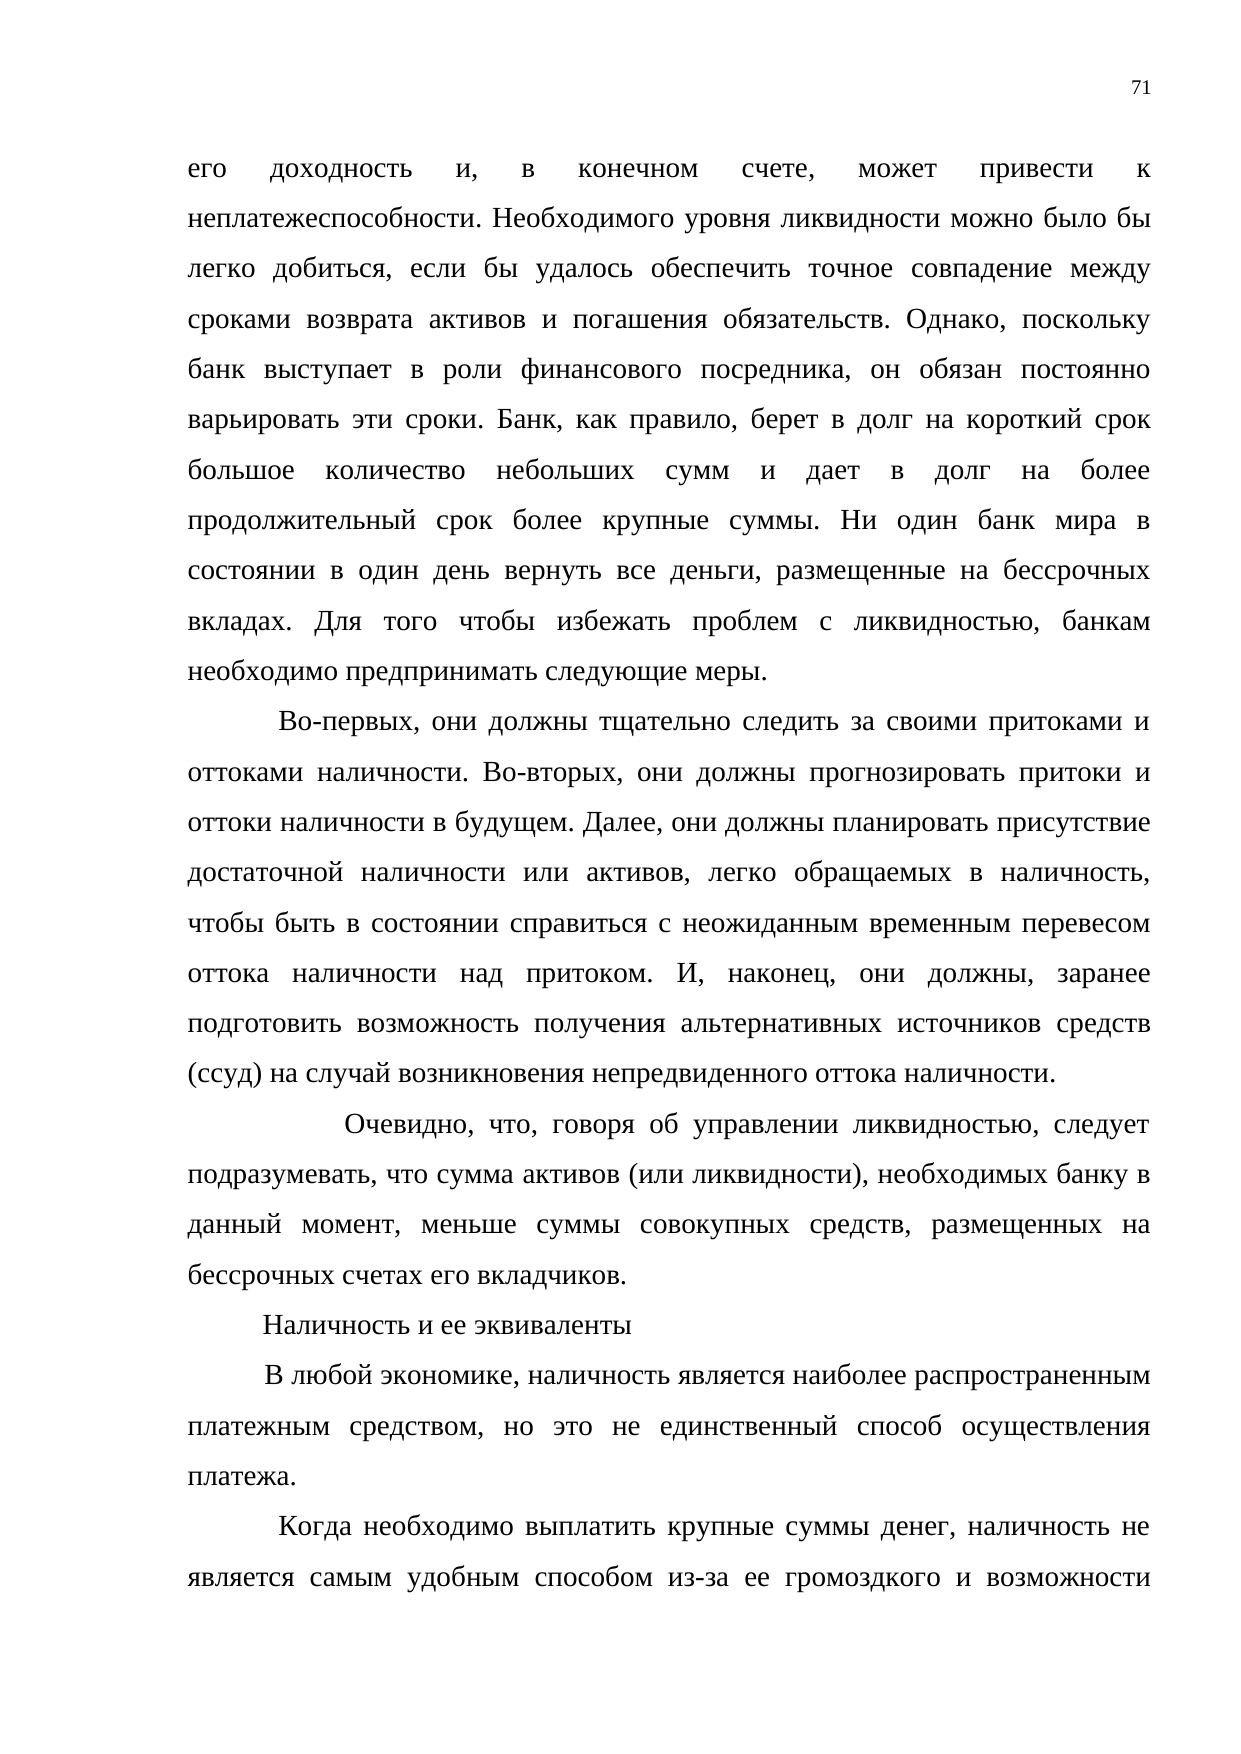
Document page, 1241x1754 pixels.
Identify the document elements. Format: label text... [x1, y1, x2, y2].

text В любой экономике, наличность является наиболее распространенным платежным средством, но это не единственный способ осуществления платежа. [187, 1357, 1152, 1492]
text Очевидно, что, говоря об управлении ликвидностью, следует подразумевать, что сумма активов (или ликвидности), необходимых банку в данный момент, меньше суммы совокупных средств, размещенных на бессрочных счетах его вкладчиков. [187, 1106, 1152, 1290]
text Наличность и ее эквиваленты [187, 1307, 1152, 1341]
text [187, 150, 1152, 687]
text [187, 1508, 1152, 1592]
text Во-первых, они должны тщательно следить за своими притоками и оттоками наличности. Во-вторых, они должны прогнозировать притоки и оттоки наличности в будущем. Далее, они должны планировать присутствие достаточной наличности или активов, легко обращаемых в наличность, чтобы быть в состоянии справиться с неожиданным временным перевесом оттока наличности над притоком. И, наконец, они должны, заранее подготовить возможность получения альтернативных источников средств (ссуд) на случай возникновения непредвиденного оттока наличности. [187, 703, 1152, 1089]
